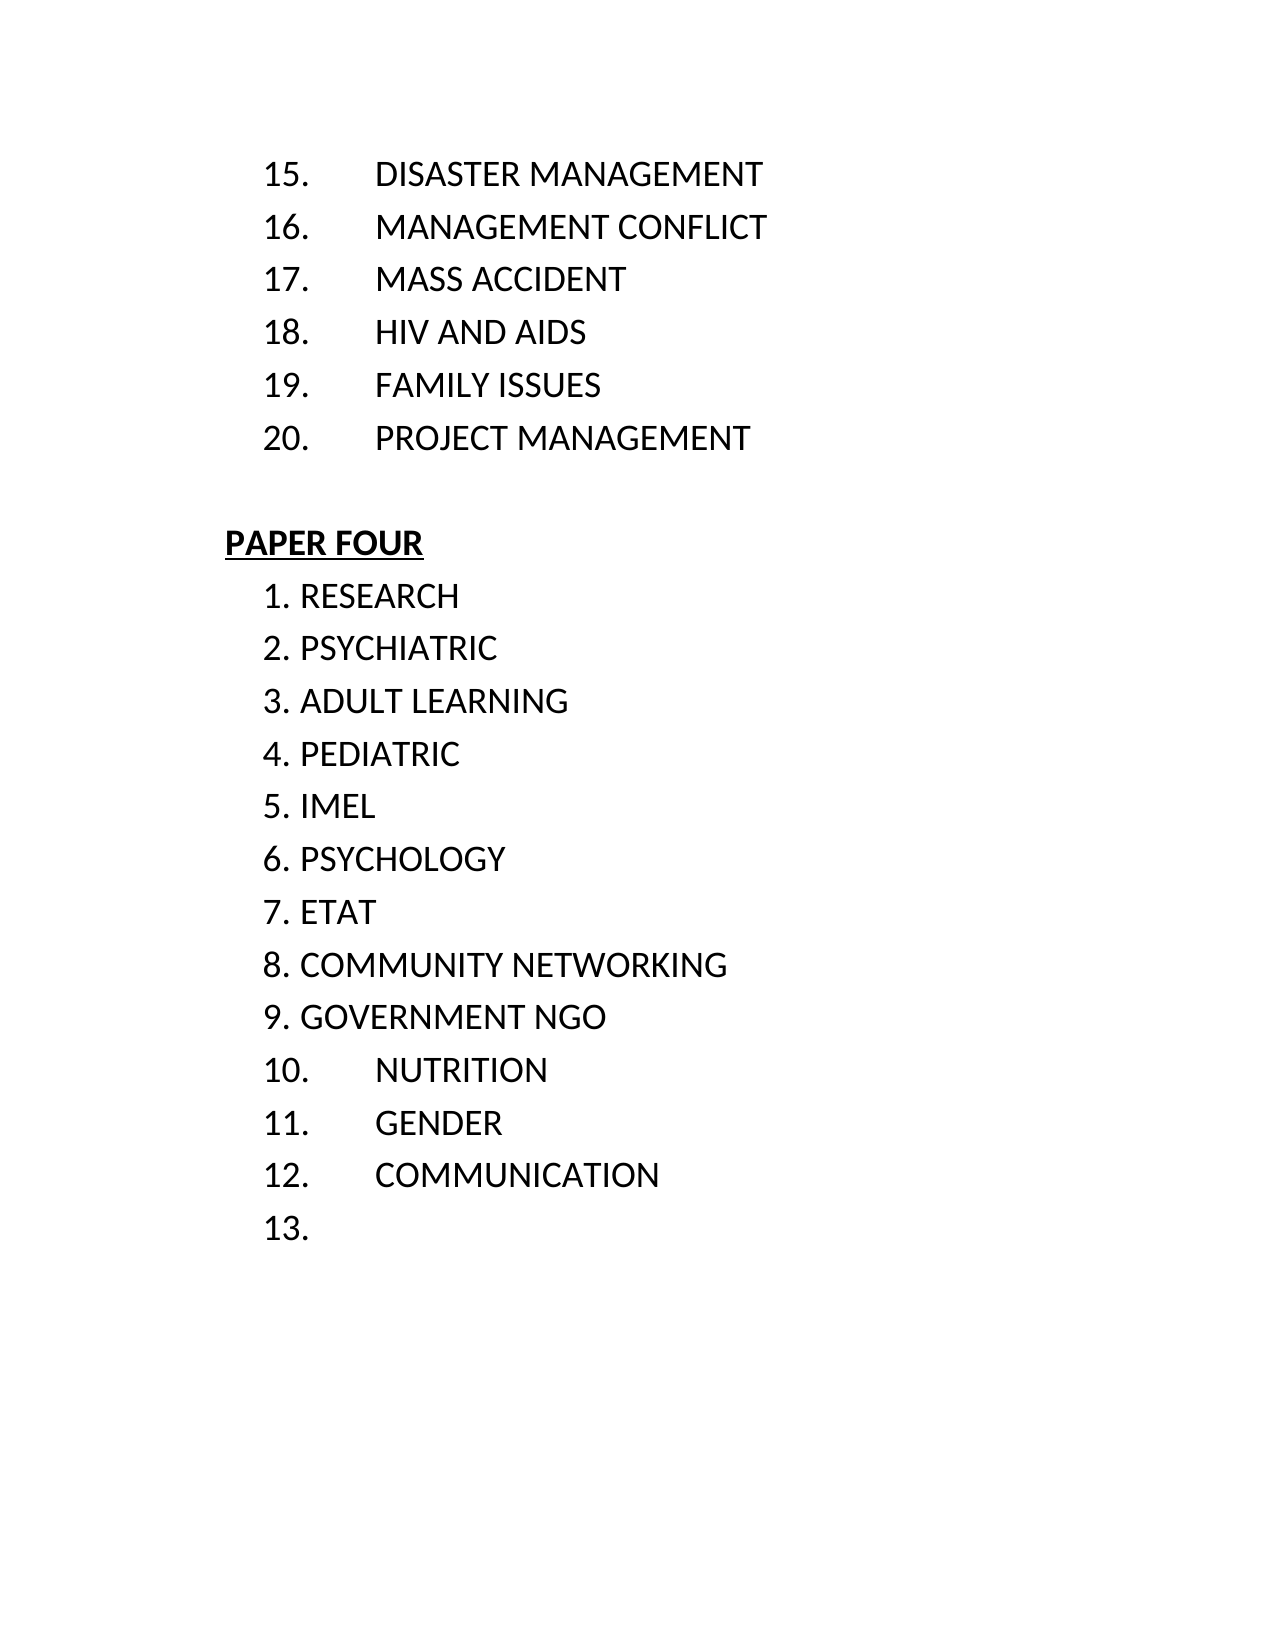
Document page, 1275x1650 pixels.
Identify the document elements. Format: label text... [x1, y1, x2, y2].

list ETAT [262, 888, 1125, 934]
list HIV AND AIDS [262, 308, 1125, 354]
list GENDER [262, 1099, 1125, 1144]
list IMEL [262, 782, 1125, 828]
list FAMILY ISSUES [262, 361, 1125, 407]
list PSYCHIATRIC [262, 624, 1125, 670]
list PEDIATRIC [262, 730, 1125, 776]
list MANAGEMENT CONFLICT [262, 203, 1125, 248]
list ADULT LEARNING [262, 677, 1125, 723]
list NUTRITION [262, 1046, 1125, 1092]
list COMMUNITY NETWORKING [262, 941, 1125, 986]
list PROJECT MANAGEMENT [262, 413, 1125, 459]
list DISASTER MANAGEMENT [262, 150, 1125, 196]
list GOVERNMENT NGO [262, 993, 1125, 1039]
list MASS ACCIDENT [262, 255, 1125, 301]
list RESEARCH [262, 572, 1125, 617]
list COMMUNICATION [262, 1151, 1125, 1197]
list PSYCHOLOGY [262, 835, 1125, 881]
list PAPER FOUR [225, 519, 1125, 565]
